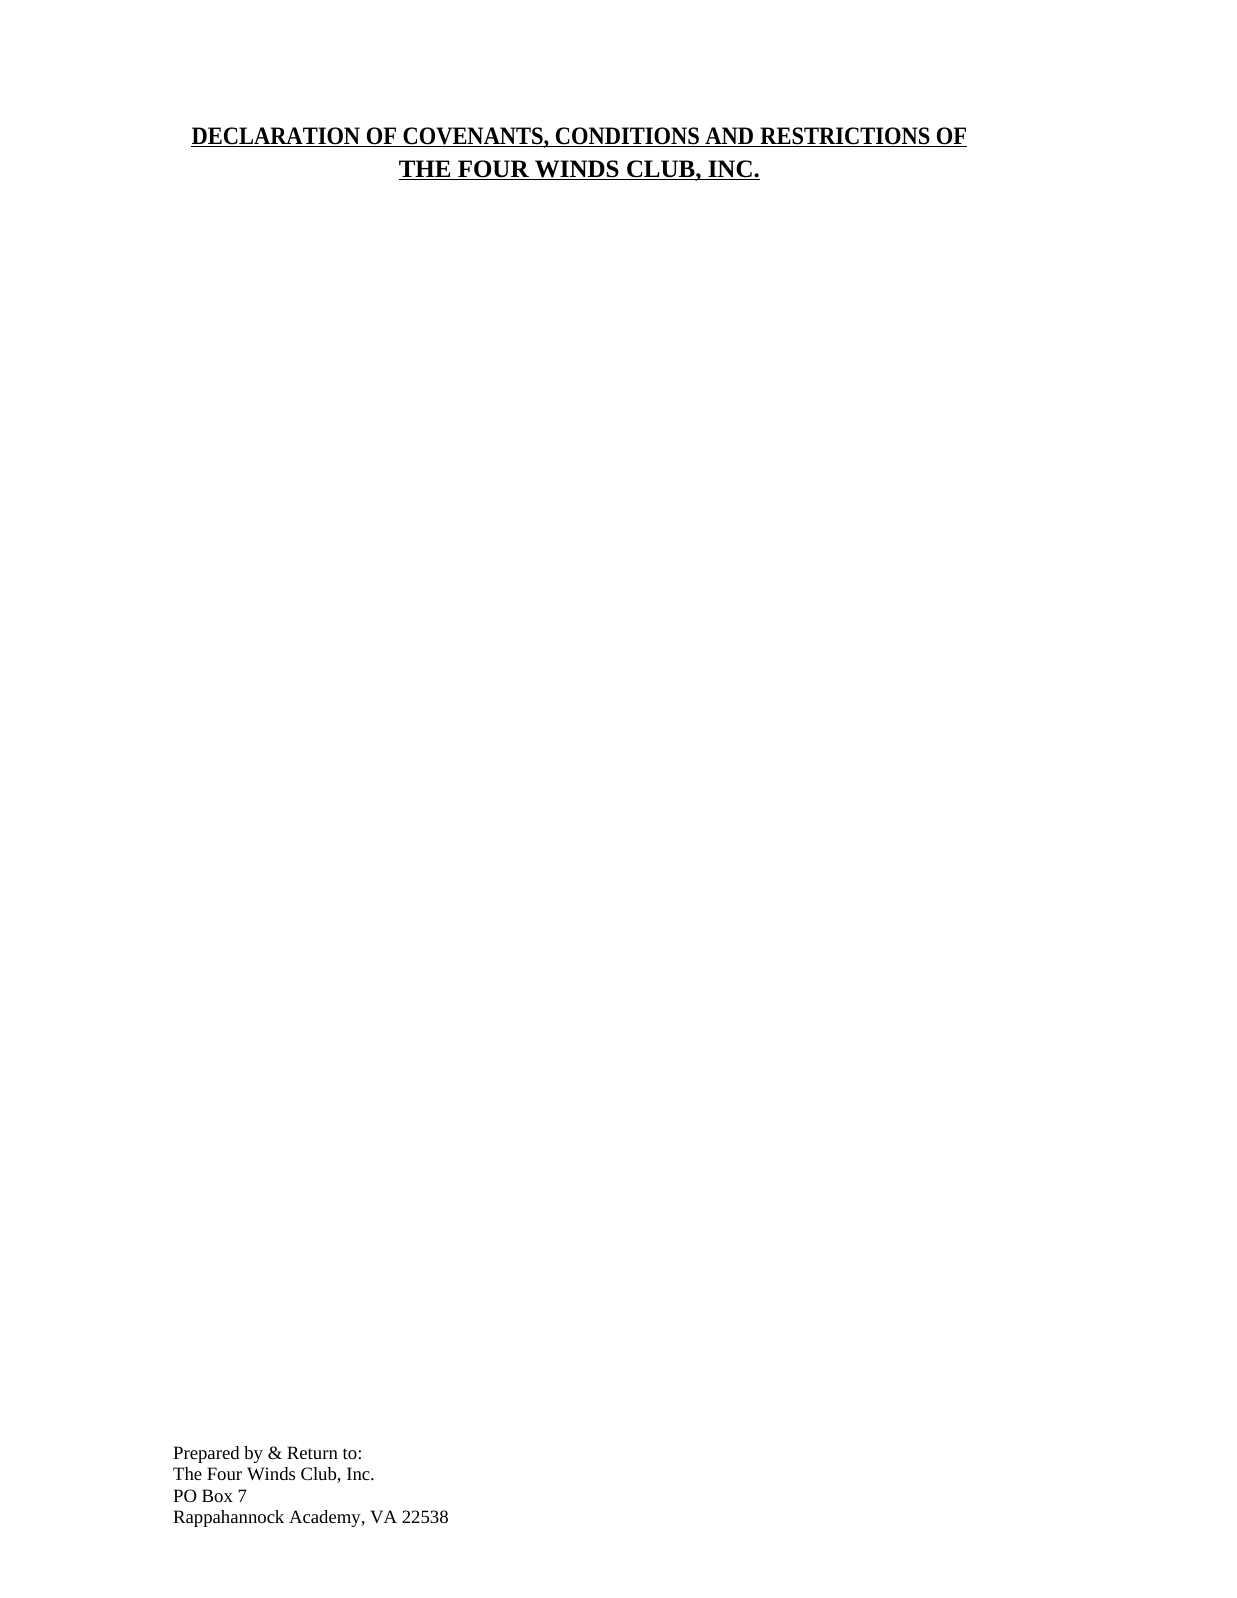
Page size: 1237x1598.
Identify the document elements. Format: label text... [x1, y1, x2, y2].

text DECLARATION OF COVENANTS, CONDITIONS AND RESTRICTIONS OF THE FOUR WINDS CLUB, INC. [173, 121, 985, 183]
text The Four Winds Club, Inc. [173, 1463, 1063, 1485]
text Prepared by & Return to: [173, 1442, 1063, 1463]
text PO Box 7 [173, 1485, 1063, 1506]
text Rappahannock Academy, VA 22538 [173, 1506, 1063, 1528]
